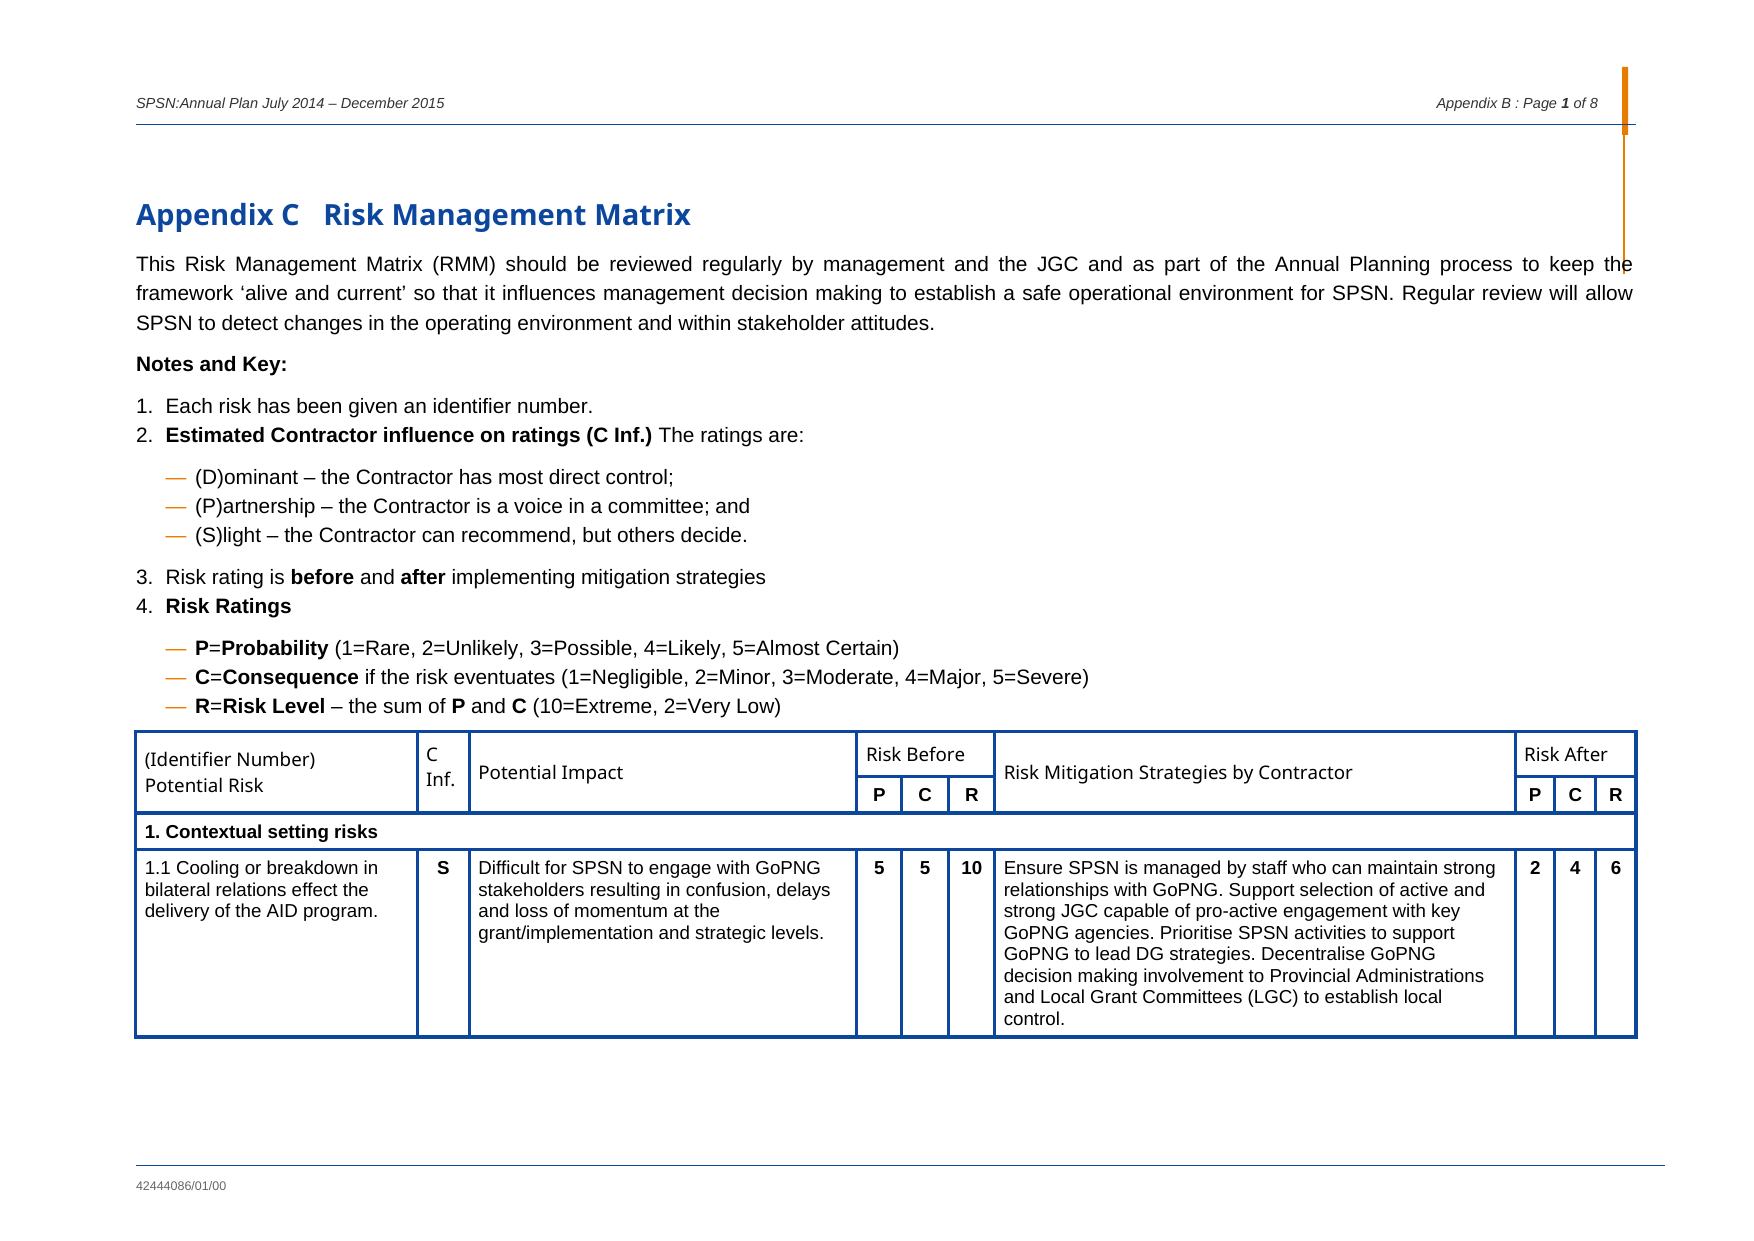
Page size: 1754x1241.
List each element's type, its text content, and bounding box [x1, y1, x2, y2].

text (P)artnership – the Contractor is a voice in a committee; and [165, 488, 1636, 518]
table_header C Inf. [419, 733, 468, 811]
text This Risk Management Matrix (RMM) should be reviewed regularly by management and the JGC and as part of the Annual Planning process to keep the framework ‘alive and current’ so that it influences management decision making to establish a safe operational environment for SPSN. Regular review will allow SPSN to detect changes in the operating environment and within stakeholder attitudes. [136, 247, 1636, 334]
table_cell 5 [858, 851, 900, 1035]
table_cell C [1556, 778, 1594, 811]
text P=Probability (1=Rare, 2=Unlikely, 3=Possible, 4=Likely, 5=Almost Certain) [165, 630, 1636, 659]
table_cell P [858, 778, 900, 811]
table_cell 2 [1517, 851, 1553, 1035]
table_cell 4 [1556, 851, 1594, 1035]
table_header Risk After [1517, 733, 1634, 775]
table_cell Difficult for SPSN to engage with GoPNG stakeholders resulting in confusion, delays and loss of momentum at the grant/implementation and strategic levels. [471, 851, 855, 1035]
text Risk rating is before and after implementing mitigation strategies [136, 559, 1636, 588]
table_cell 6 [1597, 851, 1634, 1035]
table_cell 5 [903, 851, 947, 1035]
table_cell R [1597, 778, 1634, 811]
text R=Risk Level – the sum of P and C (10=Extreme, 2=Very Low) [165, 688, 1636, 718]
text Estimated Contractor influence on ratings (C Inf.) The ratings are: [136, 418, 1636, 447]
table_header Risk Before [858, 733, 993, 775]
table_cell P [1517, 778, 1553, 811]
table_header Potential Impact [471, 733, 855, 811]
table_header Risk Mitigation Strategies by Contractor [996, 733, 1514, 811]
table_cell R [950, 778, 993, 811]
table_header (Identifier Number) Potential Risk [137, 733, 416, 811]
table_cell 10 [950, 851, 993, 1035]
table_cell C [903, 778, 947, 811]
text (D)ominant – the Contractor has most direct control; [165, 459, 1636, 488]
list Each risk has been given an identifier number. [136, 388, 1636, 418]
text C=Consequence if the risk eventuates (1=Negligible, 2=Minor, 3=Moderate, 4=Major, 5=Severe) [165, 659, 1636, 688]
table_cell 1.1 Cooling or breakdown in bilateral relations effect the delivery of the AID program. [137, 851, 416, 1035]
table_cell 1. Contextual setting risks [137, 815, 1634, 848]
table_cell S [419, 851, 468, 1035]
text Risk Ratings [136, 588, 1636, 618]
text (S)light – the Contractor can recommend, but others decide. [165, 518, 1636, 547]
subtitle Risk Management Matrix [136, 194, 1636, 234]
text Notes and Key: [136, 347, 1636, 376]
table_cell Ensure SPSN is managed by staff who can maintain strong relationships with GoPNG. Support selection of active and strong JGC capable of pro-active engagement with key GoPNG agencies. Prioritise SPSN activities to support GoPNG to lead DG strategies. Decentralise GoPNG decision making involvement to Provincial Administrations and Local Grant Committees (LGC) to establish local control. [996, 851, 1514, 1035]
